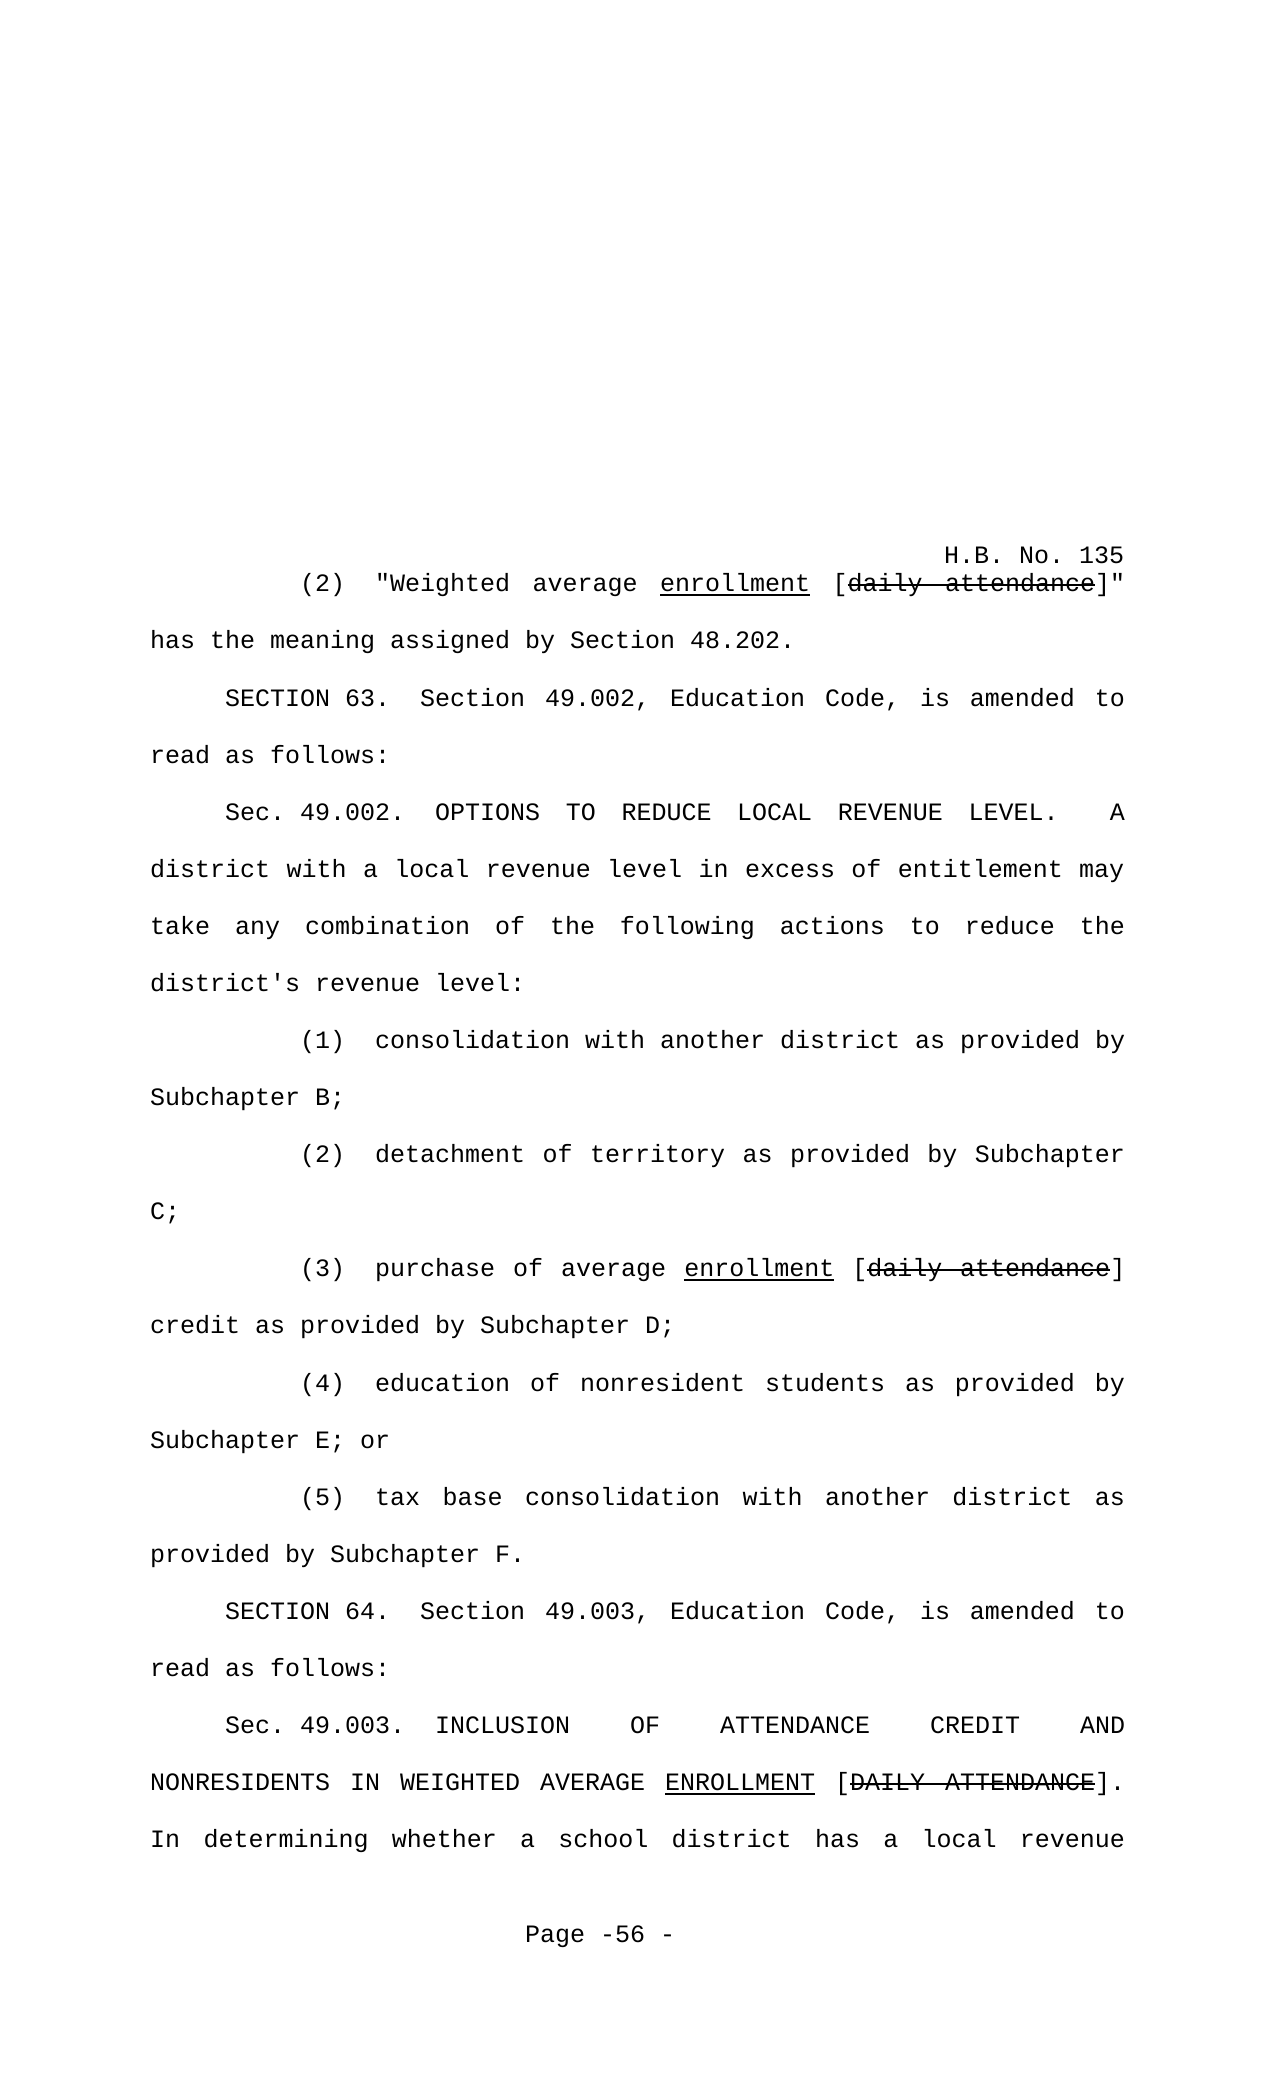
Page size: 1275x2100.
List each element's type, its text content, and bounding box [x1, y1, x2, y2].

text SECTION 63. Section 49.002, Education Code, is amended to read as follows: [150, 685, 1125, 771]
text SECTION 64. Section 49.003, Education Code, is amended to read as follows: [150, 1598, 1125, 1684]
text (1) consolidation with another district as provided by Subchapter B; [150, 1027, 1125, 1113]
text (5) tax base consolidation with another district as provided by Subchapter F. [150, 1484, 1125, 1570]
text (4) education of nonresident students as provided by Subchapter E; or [150, 1370, 1125, 1456]
text (2) "Weighted average enrollment [daily attendance]" has the meaning assigned by Section 48.202. [150, 571, 1125, 656]
text (2) detachment of territory as provided by Subchapter C; [150, 1142, 1125, 1227]
text Sec. 49.002. OPTIONS TO REDUCE LOCAL REVENUE LEVEL. A district with a local revenue level in excess of entitlement may take any combination of the following actions to reduce the district's revenue level: [150, 799, 1125, 999]
text (3) purchase of average enrollment [daily attendance] credit as provided by Subchapter D; [150, 1256, 1125, 1341]
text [150, 1712, 1125, 1855]
